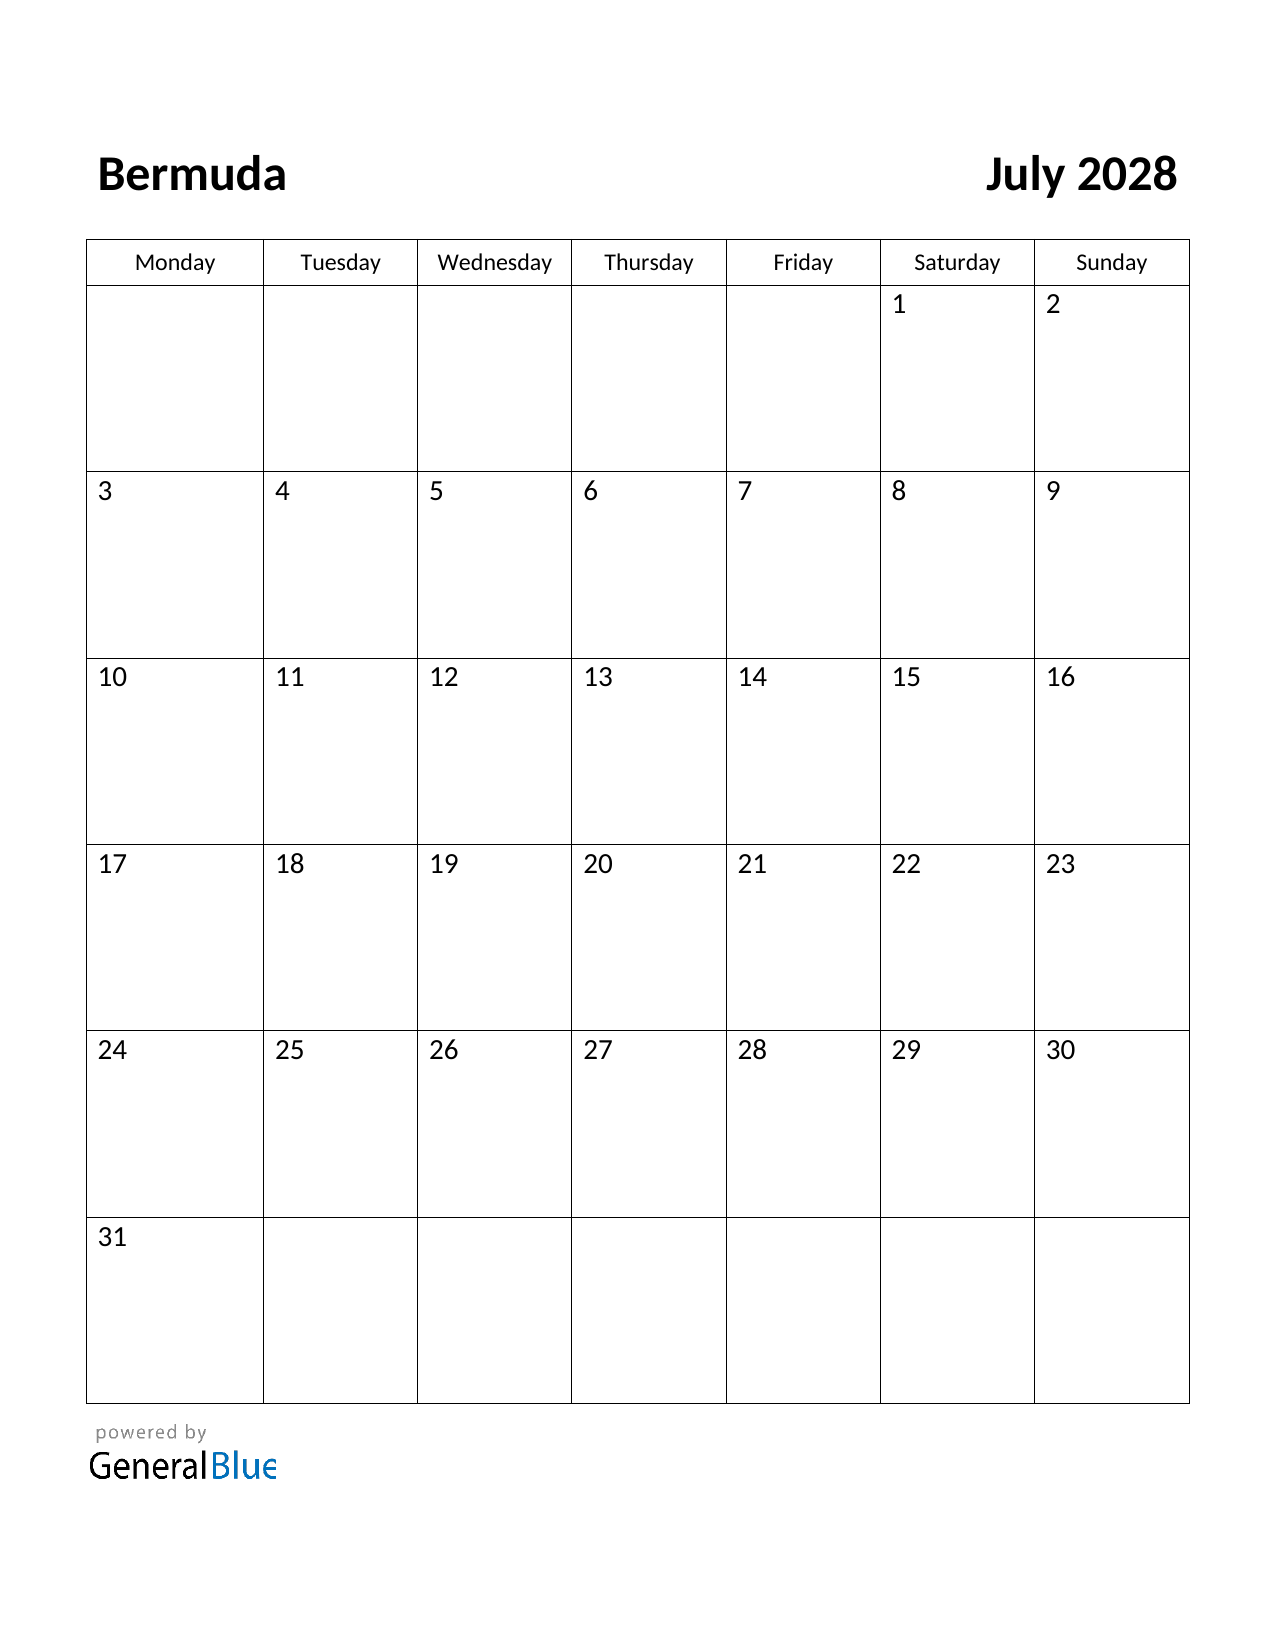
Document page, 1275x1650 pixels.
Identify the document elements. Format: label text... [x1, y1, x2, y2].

table_cell [727, 1250, 880, 1403]
table_cell 11 [264, 659, 417, 691]
table_cell Saturday [881, 240, 1034, 284]
table_cell [418, 1218, 571, 1250]
table_cell 24 [87, 1031, 263, 1064]
table_cell 13 [572, 659, 726, 691]
table_cell [572, 286, 726, 318]
table_cell 15 [881, 659, 1034, 691]
table_cell [1035, 1250, 1189, 1403]
table_cell 5 [418, 472, 571, 504]
table_cell [727, 505, 880, 657]
table_cell 1 [881, 286, 1034, 318]
table_cell Thursday [572, 240, 726, 284]
table_cell 25 [264, 1031, 417, 1064]
table_cell [572, 505, 726, 657]
table_cell 3 [87, 472, 263, 504]
table_cell 23 [1035, 845, 1189, 877]
table_cell 8 [881, 472, 1034, 504]
table_cell 31 [87, 1218, 263, 1250]
table_cell Wednesday [418, 240, 571, 284]
table_cell [264, 691, 417, 844]
table_cell [264, 318, 417, 471]
table_cell [264, 878, 417, 1030]
table_cell 6 [572, 472, 726, 504]
table_cell [1035, 1218, 1189, 1250]
table_cell [881, 1250, 1034, 1403]
table_cell [727, 1218, 880, 1250]
table_cell [264, 505, 417, 657]
table_cell Sunday [1035, 240, 1189, 284]
table_cell [87, 1250, 263, 1403]
table_cell [264, 1064, 417, 1217]
table_cell [727, 286, 880, 318]
table_cell [418, 878, 571, 1030]
table_cell [87, 878, 263, 1030]
table_cell 12 [418, 659, 571, 691]
table_cell 14 [727, 659, 880, 691]
table_cell [1035, 691, 1189, 844]
table_cell [881, 505, 1034, 657]
table_cell [881, 1218, 1034, 1250]
table_cell 16 [1035, 659, 1189, 691]
picture [88, 1421, 276, 1484]
table_cell [264, 1250, 417, 1403]
table_cell [572, 1250, 726, 1403]
table_cell [87, 286, 263, 318]
table_cell [418, 318, 571, 471]
table_cell [418, 505, 571, 657]
table_cell Monday [87, 240, 263, 284]
table_cell [572, 1064, 726, 1217]
table_cell Tuesday [264, 240, 417, 284]
table_cell 2 [1035, 286, 1189, 318]
table_cell 19 [418, 845, 571, 877]
table_cell [572, 691, 726, 844]
table_cell 18 [264, 845, 417, 877]
table_cell [264, 286, 417, 318]
table_cell [264, 1218, 417, 1250]
table_cell [881, 691, 1034, 844]
table_header July 2028 [572, 105, 1189, 239]
table_cell [418, 1064, 571, 1217]
table_cell [727, 318, 880, 471]
table_cell 29 [881, 1031, 1034, 1064]
table_cell 7 [727, 472, 880, 504]
table_cell [87, 318, 263, 471]
table_cell [572, 318, 726, 471]
table_cell [1035, 1064, 1189, 1217]
table_cell 30 [1035, 1031, 1189, 1064]
table_cell [86, 1404, 1189, 1502]
table_cell Friday [727, 240, 880, 284]
table_cell 26 [418, 1031, 571, 1064]
table_cell 9 [1035, 472, 1189, 504]
table_cell [418, 691, 571, 844]
table_cell [87, 505, 263, 657]
table_cell [727, 878, 880, 1030]
table_header Bermuda [86, 105, 572, 239]
table_cell 22 [881, 845, 1034, 877]
table_cell [87, 691, 263, 844]
table_cell [1035, 318, 1189, 471]
table_cell [727, 1064, 880, 1217]
table_cell [572, 878, 726, 1030]
table_cell [418, 1250, 571, 1403]
table_cell 4 [264, 472, 417, 504]
table_cell 21 [727, 845, 880, 877]
table_cell [1035, 505, 1189, 657]
table_cell 17 [87, 845, 263, 877]
table_cell [881, 878, 1034, 1030]
table_cell [727, 691, 880, 844]
table_cell 20 [572, 845, 726, 877]
table_cell [572, 1218, 726, 1250]
table_cell [881, 318, 1034, 471]
table_cell 27 [572, 1031, 726, 1064]
table_cell [418, 286, 571, 318]
table_cell [87, 1064, 263, 1217]
table_cell [881, 1064, 1034, 1217]
table_cell [1035, 878, 1189, 1030]
table_cell 10 [87, 659, 263, 691]
table_cell 28 [727, 1031, 880, 1064]
